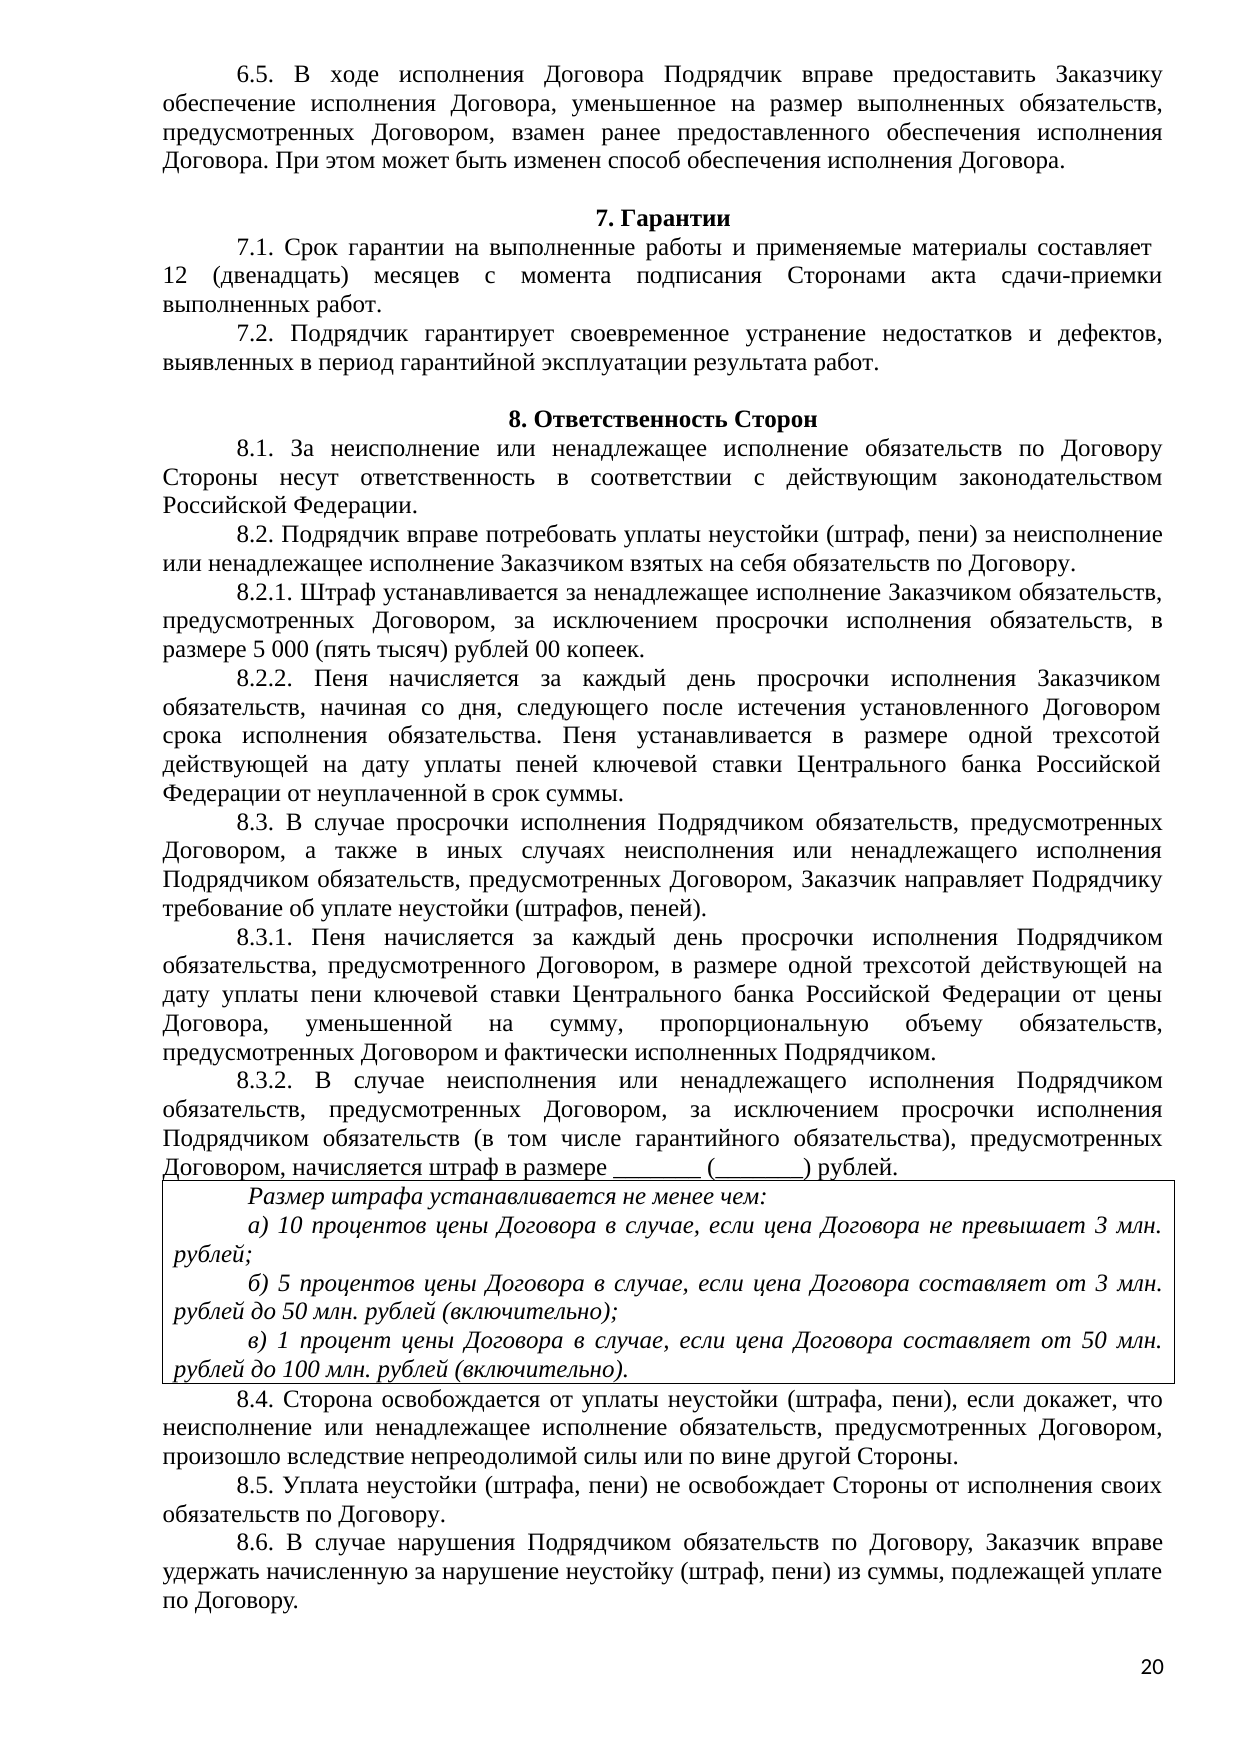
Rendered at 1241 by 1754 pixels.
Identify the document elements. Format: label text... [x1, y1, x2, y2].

text 7.1. Срок гарантии на выполненные работы и применяемые материалы составляет 12 (двенадцать) месяцев с момента подписания Сторонами акта сдачи-приемки выполненных работ. [162, 232, 1163, 318]
text 8.5. Уплата неустойки (штрафа, пени) не освобождает Стороны от исполнения своих обязательств по Договору. [162, 1470, 1163, 1527]
text 8.6. В случае нарушения Подрядчиком обязательств по Договору, Заказчик вправе удержать начисленную за нарушение неустойку (штраф, пени) из суммы, подлежащей уплате по Договору. [162, 1527, 1163, 1614]
table_header Размер штрафа устанавливается не менее чем: а) 10 процентов цены Договора в случае, если цена Договора не превышает 3 млн. рублей; б) 5 процентов цены Договора в случае, если цена Договора составляет от 3 млн. рублей до 50 млн. рублей (включительно); в) 1 процент цены Договора в случае, если цена Договора составляет от 50 млн. рублей до 100 млн. рублей (включительно). [163, 1181, 1174, 1383]
text 6.5. В ходе исполнения Договора Подрядчик вправе предоставить Заказчику обеспечение исполнения Договора, уменьшенное на размер выполненных обязательств, предусмотренных Договором, взамен ранее предоставленного обеспечения исполнения Договора. При этом может быть изменен способ обеспечения исполнения Договора. [162, 59, 1163, 174]
text 8. Ответственность Сторон [162, 404, 1163, 433]
text 8.2. Подрядчик вправе потребовать уплаты неустойки (штраф, пени) за неисполнение или ненадлежащее исполнение Заказчиком взятых на себя обязательств по Договору. [162, 519, 1163, 577]
text 8.2.1. Штраф устанавливается за ненадлежащее исполнение Заказчиком обязательств, предусмотренных Договором, за исключением просрочки исполнения обязательств, в размере 5 000 (пять тысяч) рублей 00 копеек. [162, 577, 1163, 663]
text 8.1. За неисполнение или ненадлежащее исполнение обязательств по Договору Стороны несут ответственность в соответствии с действующим законодательством Российской Федерации. [162, 433, 1163, 519]
text 8.2.2. Пеня начисляется за каждый день просрочки исполнения Заказчиком обязательств, начиная со дня, следующего после истечения установленного Договором срока исполнения обязательства. Пеня устанавливается в размере одной трехсотой действующей на дату уплаты пеней ключевой ставки Центрального банка Российской Федерации от неуплаченной в срок суммы. [162, 663, 1161, 807]
text 8.4. Сторона освобождается от уплаты неустойки (штрафа, пени), если докажет, что неисполнение или ненадлежащее исполнение обязательств, предусмотренных Договором, произошло вследствие непреодолимой силы или по вине другой Стороны. [162, 1384, 1163, 1470]
text 8.3.1. Пеня начисляется за каждый день просрочки исполнения Подрядчиком обязательства, предусмотренного Договором, в размере одной трехсотой действующей на дату уплаты пени ключевой ставки Центрального банка Российской Федерации от цены Договора, уменьшенной на сумму, пропорциональную объему обязательств, предусмотренных Договором и фактически исполненных Подрядчиком. [162, 922, 1163, 1065]
text 8.3. В случае просрочки исполнения Подрядчиком обязательств, предусмотренных Договором, а также в иных случаях неисполнения или ненадлежащего исполнения Подрядчиком обязательств, предусмотренных Договором, Заказчик направляет Подрядчику требование об уплате неустойки (штрафов, пеней). [162, 807, 1163, 922]
text 8.3.2. В случае неисполнения или ненадлежащего исполнения Подрядчиком обязательств, предусмотренных Договором, за исключением просрочки исполнения Подрядчиком обязательств (в том числе гарантийного обязательства), предусмотренных Договором, начисляется штраф в размере _______ (_______) рублей. [162, 1065, 1163, 1180]
text 7. Гарантии [162, 203, 1163, 232]
text 7.2. Подрядчик гарантирует своевременное устранение недостатков и дефектов, выявленных в период гарантийной эксплуатации результата работ. [162, 318, 1163, 375]
